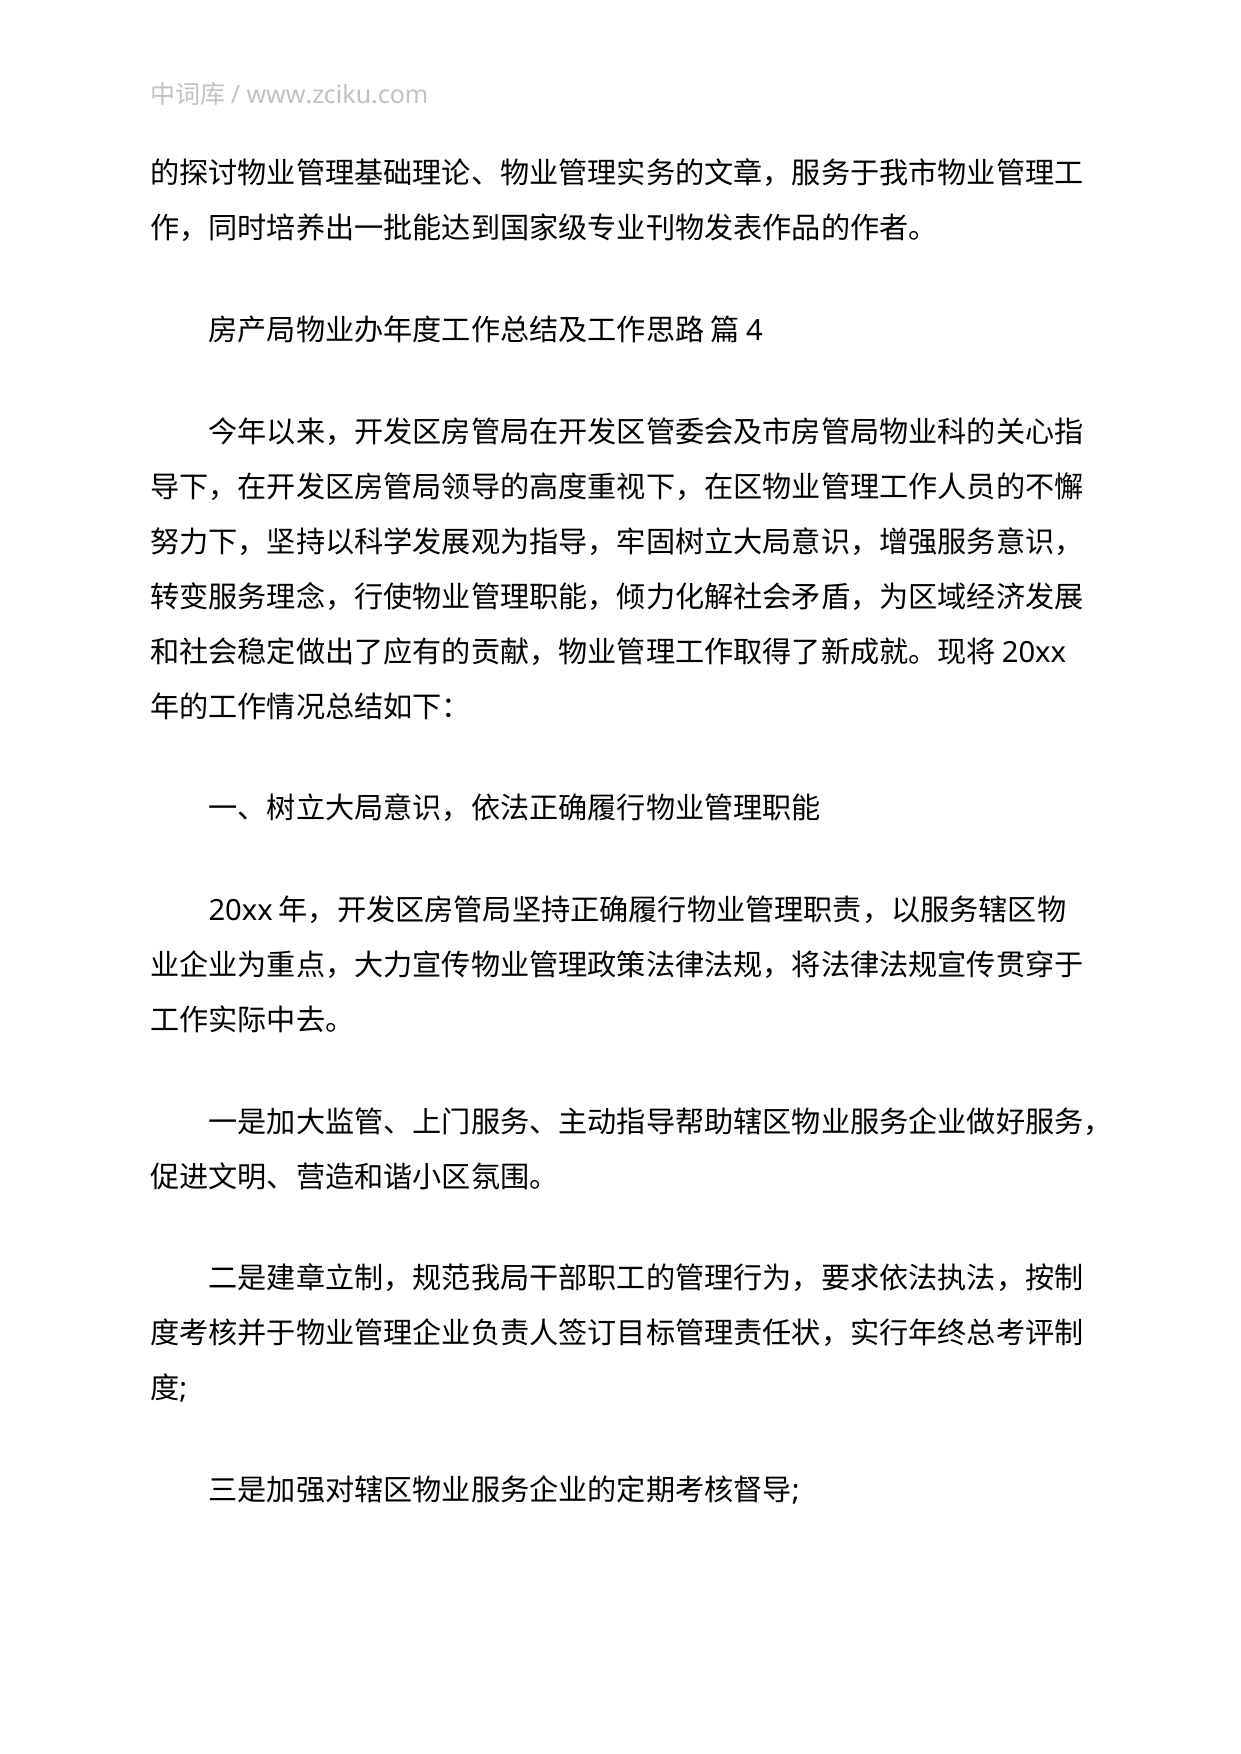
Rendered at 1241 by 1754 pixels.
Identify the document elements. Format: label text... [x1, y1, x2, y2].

text 二是建章立制，规范我局干部职工的管理行为，要求依法执法，按制度考核并于物业管理企业负责人签订目标管理责任状，实行年终总考评制度; [150, 1255, 1090, 1407]
text 一、树立大局意识，依法正确履行物业管理职能 [150, 785, 1090, 827]
text 今年以来，开发区房管局在开发区管委会及市房管局物业科的关心指导下，在开发区房管局领导的高度重视下，在区物业管理工作人员的不懈努力下，坚持以科学发展观为指导，牢固树立大局意识，增强服务意识，转变服务理念，行使物业管理职能，倾力化解社会矛盾，为区域经济发展和社会稳定做出了应有的贡献，物业管理工作取得了新成就。现将20xx年的工作情况总结如下： [150, 409, 1090, 726]
text 20xx年，开发区房管局坚持正确履行物业管理职责，以服务辖区物业企业为重点，大力宣传物业管理政策法律法规，将法律法规宣传贯穿于工作实际中去。 [150, 887, 1090, 1039]
text 一是加大监管、上门服务、主动指导帮助辖区物业服务企业做好服务，促进文明、营造和谐小区氛围。 [150, 1098, 1090, 1196]
text 三是加强对辖区物业服务企业的定期考核督导; [150, 1467, 1090, 1509]
text 房产局物业办年度工作总结及工作思路 篇4 [150, 307, 1090, 349]
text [150, 150, 1090, 247]
